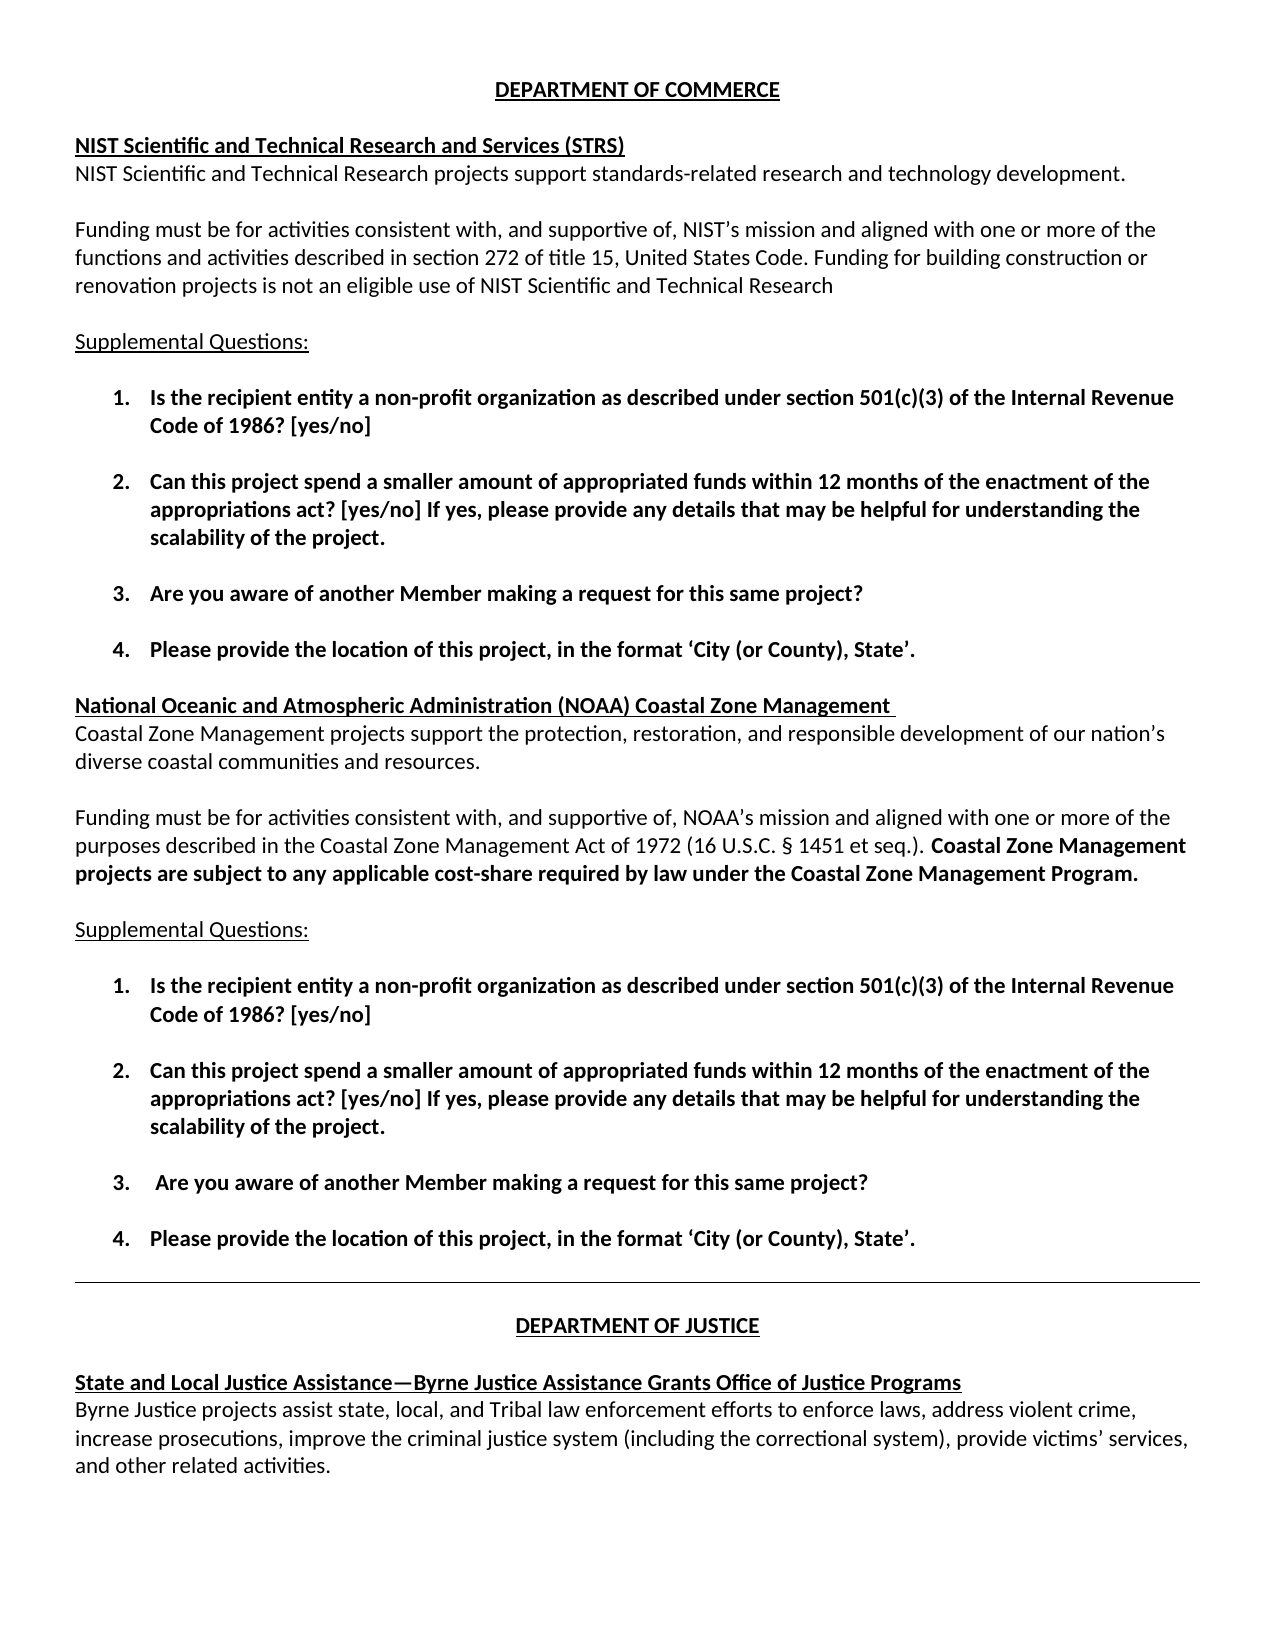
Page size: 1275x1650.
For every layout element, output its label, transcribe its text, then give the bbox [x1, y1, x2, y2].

list Is the recipient entity a non-profit organization as described under section 501(c)(3) of the Internal Revenue Code of 1986? [yes/no] [112, 383, 1200, 439]
list Is the recipient entity a non-profit organization as described under section 501(c)(3) of the Internal Revenue Code of 1986? [yes/no] [112, 972, 1200, 1028]
list Are you aware of another Member making a request for this same project? [112, 579, 1200, 607]
text National Oceanic and Atmospheric Administration (NOAA) Coastal Zone Management [75, 691, 1200, 719]
list Are you aware of another Member making a request for this same project? [112, 1168, 1200, 1196]
text DEPARTMENT OF JUSTICE [75, 1312, 1200, 1339]
text NIST Scientific and Technical Research projects support standards-related research and technology development. [75, 159, 1200, 187]
text Supplemental Questions: [75, 327, 1200, 355]
text DEPARTMENT OF COMMERCE [75, 75, 1200, 103]
list Can this project spend a smaller amount of appropriated funds within 12 months of the enactment of the appropriations act? [yes/no] If yes, please provide any details that may be helpful for understanding the scalability of the project. [112, 1056, 1200, 1140]
text Byrne Justice projects assist state, local, and Tribal law enforcement efforts to enforce laws, address violent crime, increase prosecutions, improve the criminal justice system (including the correctional system), provide victims’ services, and other related activities. [75, 1396, 1200, 1480]
list Please provide the location of this project, in the format ‘City (or County), State’. [112, 1224, 1200, 1252]
text Coastal Zone Management projects support the protection, restoration, and responsible development of our nation’s diverse coastal communities and resources. [75, 719, 1200, 776]
list Can this project spend a smaller amount of appropriated funds within 12 months of the enactment of the appropriations act? [yes/no] If yes, please provide any details that may be helpful for understanding the scalability of the project. [112, 467, 1200, 551]
text Supplemental Questions: [75, 916, 1200, 944]
text NIST Scientific and Technical Research and Services (STRS) [75, 131, 1200, 159]
text State and Local Justice Assistance—Byrne Justice Assistance Grants Office of Justice Programs [75, 1368, 1200, 1396]
text Funding must be for activities consistent with, and supportive of, NIST’s mission and aligned with one or more of the functions and activities described in section 272 of title 15, United States Code. Funding for building construction or renovation projects is not an eligible use of NIST Scientific and Technical Research [75, 215, 1200, 299]
text Funding must be for activities consistent with, and supportive of, NOAA’s mission and aligned with one or more of the purposes described in the Coastal Zone Management Act of 1972 (16 U.S.C. § 1451 et seq.). Coastal Zone Management projects are subject to any applicable cost-share required by law under the Coastal Zone Management Program. [75, 803, 1200, 888]
list Please provide the location of this project, in the format ‘City (or County), State’. [112, 635, 1200, 663]
